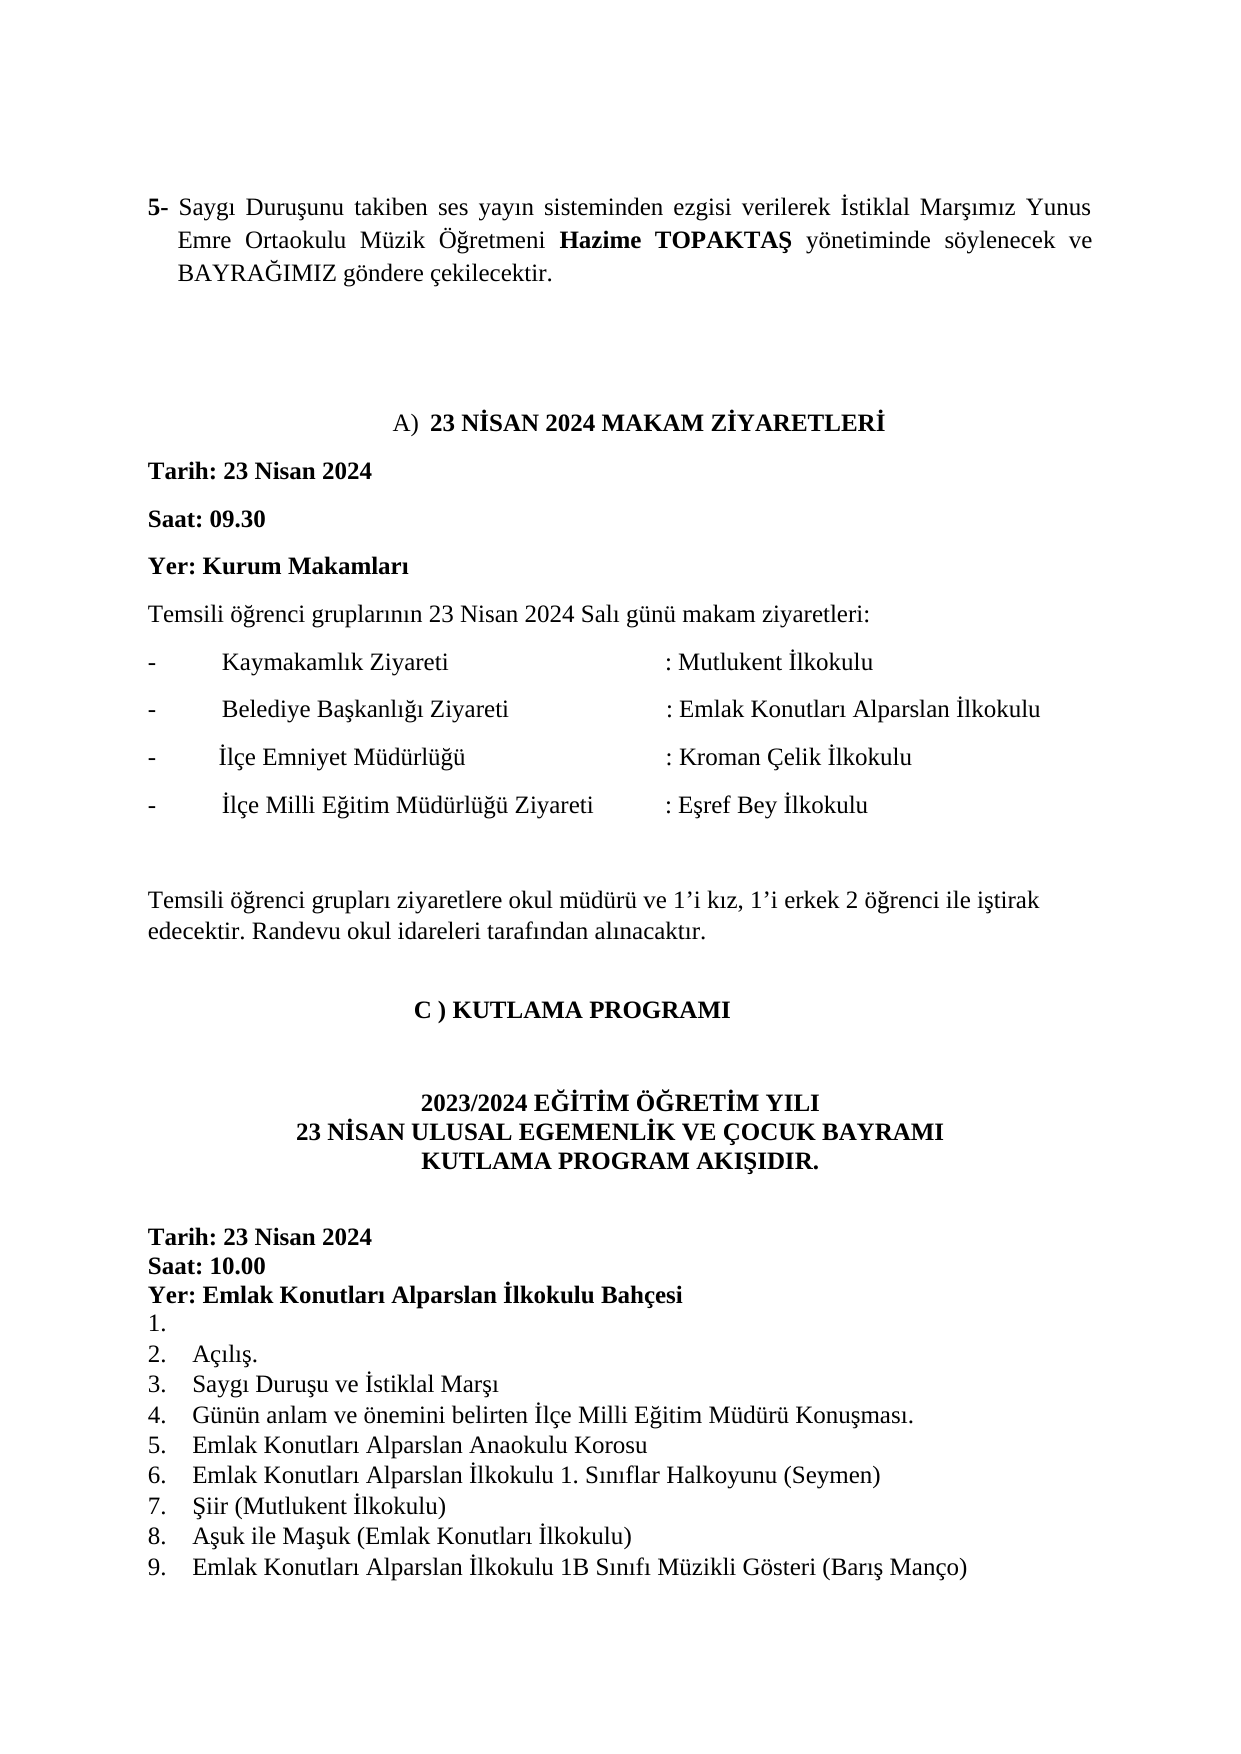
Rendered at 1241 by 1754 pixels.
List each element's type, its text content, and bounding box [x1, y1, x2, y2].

text 2023/2024 EĞİTİM ÖĞRETİM YILI [148, 1088, 1092, 1117]
list Açılış. [148, 1339, 1092, 1368]
list 23 NİSAN 2024 MAKAM ZİYARETLERİ [185, 408, 1092, 437]
text Yer: Emlak Konutları Alparslan İlkokulu Bahçesi [148, 1280, 1092, 1308]
text C ) KUTLAMA PROGRAMI [295, 995, 1092, 1024]
list Günün anlam ve önemini belirten İlçe Milli Eğitim Müdürü Konuşması. [148, 1400, 1092, 1428]
text - İlçe Emniyet Müdürlüğü : Kroman Çelik İlkokulu [148, 742, 1092, 771]
text - İlçe Milli Eğitim Müdürlüğü Ziyareti : Eşref Bey İlkokulu [148, 790, 1092, 819]
text - Kaymakamlık Ziyareti : Mutlukent İlkokulu [148, 647, 1092, 676]
text Tarih: 23 Nisan 2024 [148, 456, 1092, 485]
list Emlak Konutları Alparslan Anaokulu Korosu [148, 1430, 1092, 1459]
text 23 NİSAN ULUSAL EGEMENLİK VE ÇOCUK BAYRAMI [148, 1117, 1092, 1146]
text Saat: 10.00 [148, 1251, 1092, 1280]
list Emlak Konutları Alparslan İlkokulu 1B Sınıfı Müzikli Gösteri (Barış Manço) [148, 1552, 1092, 1581]
text Temsili öğrenci grupları ziyaretlere okul müdürü ve 1’i kız, 1’i erkek 2 öğrenci ile iştirak edecektir. Randevu okul idareleri tarafından alınacaktır. [148, 885, 1092, 945]
text Saat: 09.30 [148, 504, 1092, 532]
list Aşuk ile Maşuk (Emlak Konutları İlkokulu) [148, 1521, 1092, 1550]
text Temsili öğrenci gruplarının 23 Nisan 2024 Salı günü makam ziyaretleri: [148, 599, 1092, 628]
text Tarih: 23 Nisan 2024 [148, 1222, 1092, 1251]
list 5- Saygı Duruşunu takiben ses yayın sisteminden ezgisi verilerek İstiklal Marşımız Yunus Emre Ortaokulu Müzik Öğretmeni Hazime TOPAKTAŞ yönetiminde söylenecek ve BAYRAĞIMIZ göndere çekilecektir. [148, 192, 1092, 287]
list Emlak Konutları Alparslan İlkokulu 1. Sınıflar Halkoyunu (Seymen) [148, 1461, 1092, 1489]
text KUTLAMA PROGRAM AKIŞIDIR. [148, 1146, 1092, 1174]
text Yer: Kurum Makamları [148, 551, 1092, 580]
list Saygı Duruşu ve İstiklal Marşı [148, 1369, 1092, 1398]
text - Belediye Başkanlığı Ziyareti : Emlak Konutları Alparslan İlkokulu [148, 694, 1092, 723]
list Şiir (Mutlukent İlkokulu) [148, 1491, 1092, 1520]
